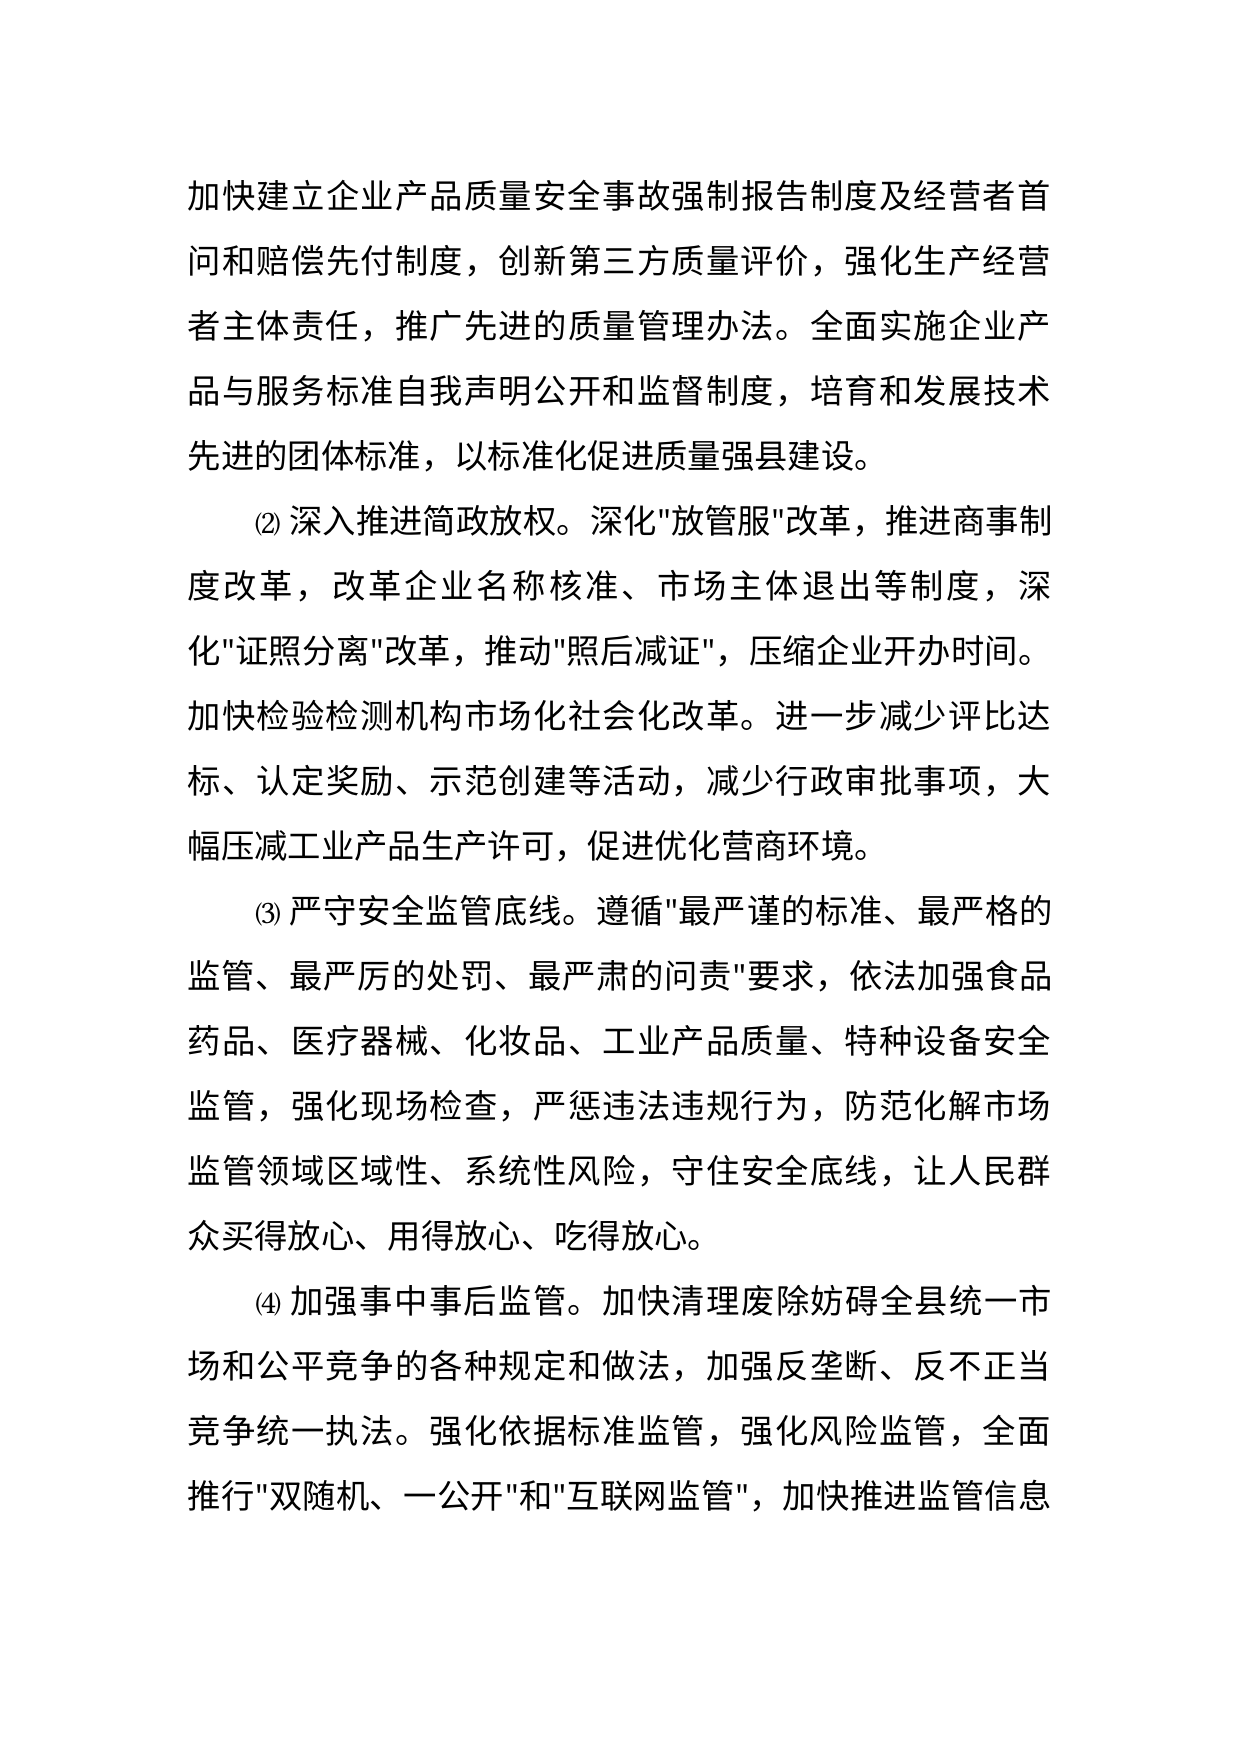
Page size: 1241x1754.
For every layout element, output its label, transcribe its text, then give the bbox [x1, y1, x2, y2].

text ⑶严守安全监管底线。遵循"最严谨的标准、最严格的监管、最严厉的处罚、最严肃的问责"要求，依法加强食品药品、医疗器械、化妆品、工业产品质量、特种设备安全监管，强化现场检查，严惩违法违规行为，防范化解市场监管领域区域性、系统性风险，守住安全底线，让人民群众买得放心、用得放心、吃得放心。 [187, 877, 1053, 1267]
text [187, 162, 1053, 487]
text ⑵深入推进简政放权。深化"放管服"改革，推进商事制度改革，改革企业名称核准、市场主体退出等制度，深化"证照分离"改革，推动"照后减证"，压缩企业开办时间。加快检验检测机构市场化社会化改革。进一步减少评比达标、认定奖励、示范创建等活动，减少行政审批事项，大幅压减工业产品生产许可，促进优化营商环境。 [187, 487, 1053, 877]
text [187, 1267, 1053, 1527]
